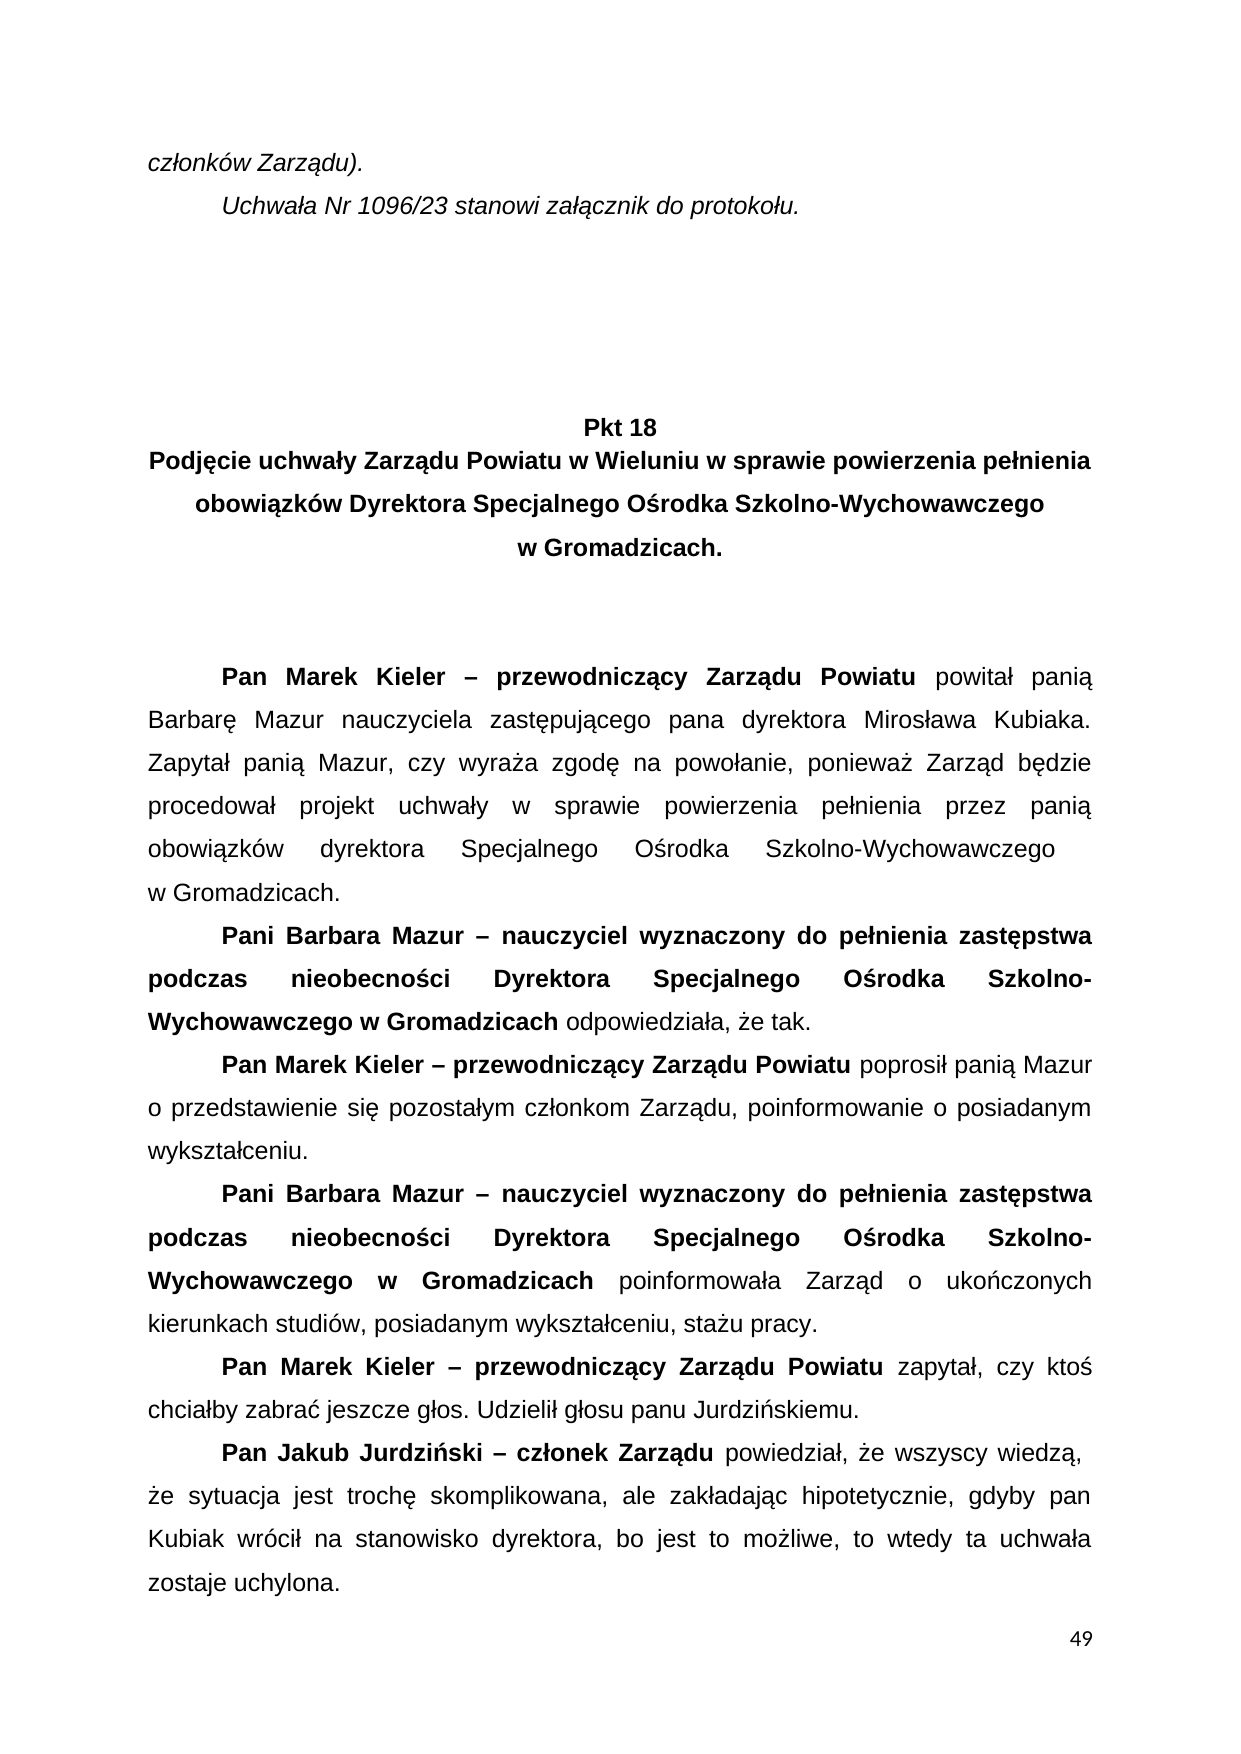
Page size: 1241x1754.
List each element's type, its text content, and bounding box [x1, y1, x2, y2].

text Pani Barbara Mazur – nauczyciel wyznaczony do pełnienia zastępstwa podczas nieobecności Dyrektora Specjalnego Ośrodka Szkolno-Wychowawczego w Gromadzicach poinformowała Zarząd o ukończonych kierunkach studiów, posiadanym wykształceniu, stażu pracy. [148, 1179, 1093, 1337]
text Pani Barbara Mazur – nauczyciel wyznaczony do pełnienia zastępstwa podczas nieobecności Dyrektora Specjalnego Ośrodka Szkolno-Wychowawczego w Gromadzicach odpowiedziała, że tak. [148, 921, 1093, 1036]
text Pan Jakub Jurdziński – członek Zarządu powiedział, że wszyscy wiedzą, że sytuacja jest trochę skomplikowana, ale zakładając hipotetycznie, gdyby pan Kubiak wrócił na stanowisko dyrektora, bo jest to możliwe, to wtedy ta uchwała zostaje uchylona. [148, 1438, 1093, 1596]
subtitle Pkt 18 [148, 413, 1093, 442]
text w Gromadzicach. [148, 532, 1093, 561]
text Pan Marek Kieler – przewodniczący Zarządu Powiatu powitał panią Barbarę Mazur nauczyciela zastępującego pana dyrektora Mirosława Kubiaka. Zapytał panią Mazur, czy wyraża zgodę na powołanie, ponieważ Zarząd będzie procedował projekt uchwały w sprawie powierzenia pełnienia przez panią obowiązków dyrektora Specjalnego Ośrodka Szkolno-Wychowawczego w Gromadzicach. [148, 662, 1093, 906]
text Podjęcie uchwały Zarządu Powiatu w Wieluniu w sprawie powierzenia pełnienia obowiązków Dyrektora Specjalnego Ośrodka Szkolno-Wychowawczego [148, 446, 1093, 518]
text Pan Marek Kieler – przewodniczący Zarządu Powiatu zapytał, czy ktoś chciałby zabrać jeszcze głos. Udzielił głosu panu Jurdzińskiemu. [148, 1352, 1093, 1424]
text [148, 148, 1093, 219]
text Pan Marek Kieler – przewodniczący Zarządu Powiatu poprosił panią Mazur o przedstawienie się pozostałym członkom Zarządu, poinformowanie o posiadanym wykształceniu. [148, 1050, 1093, 1165]
